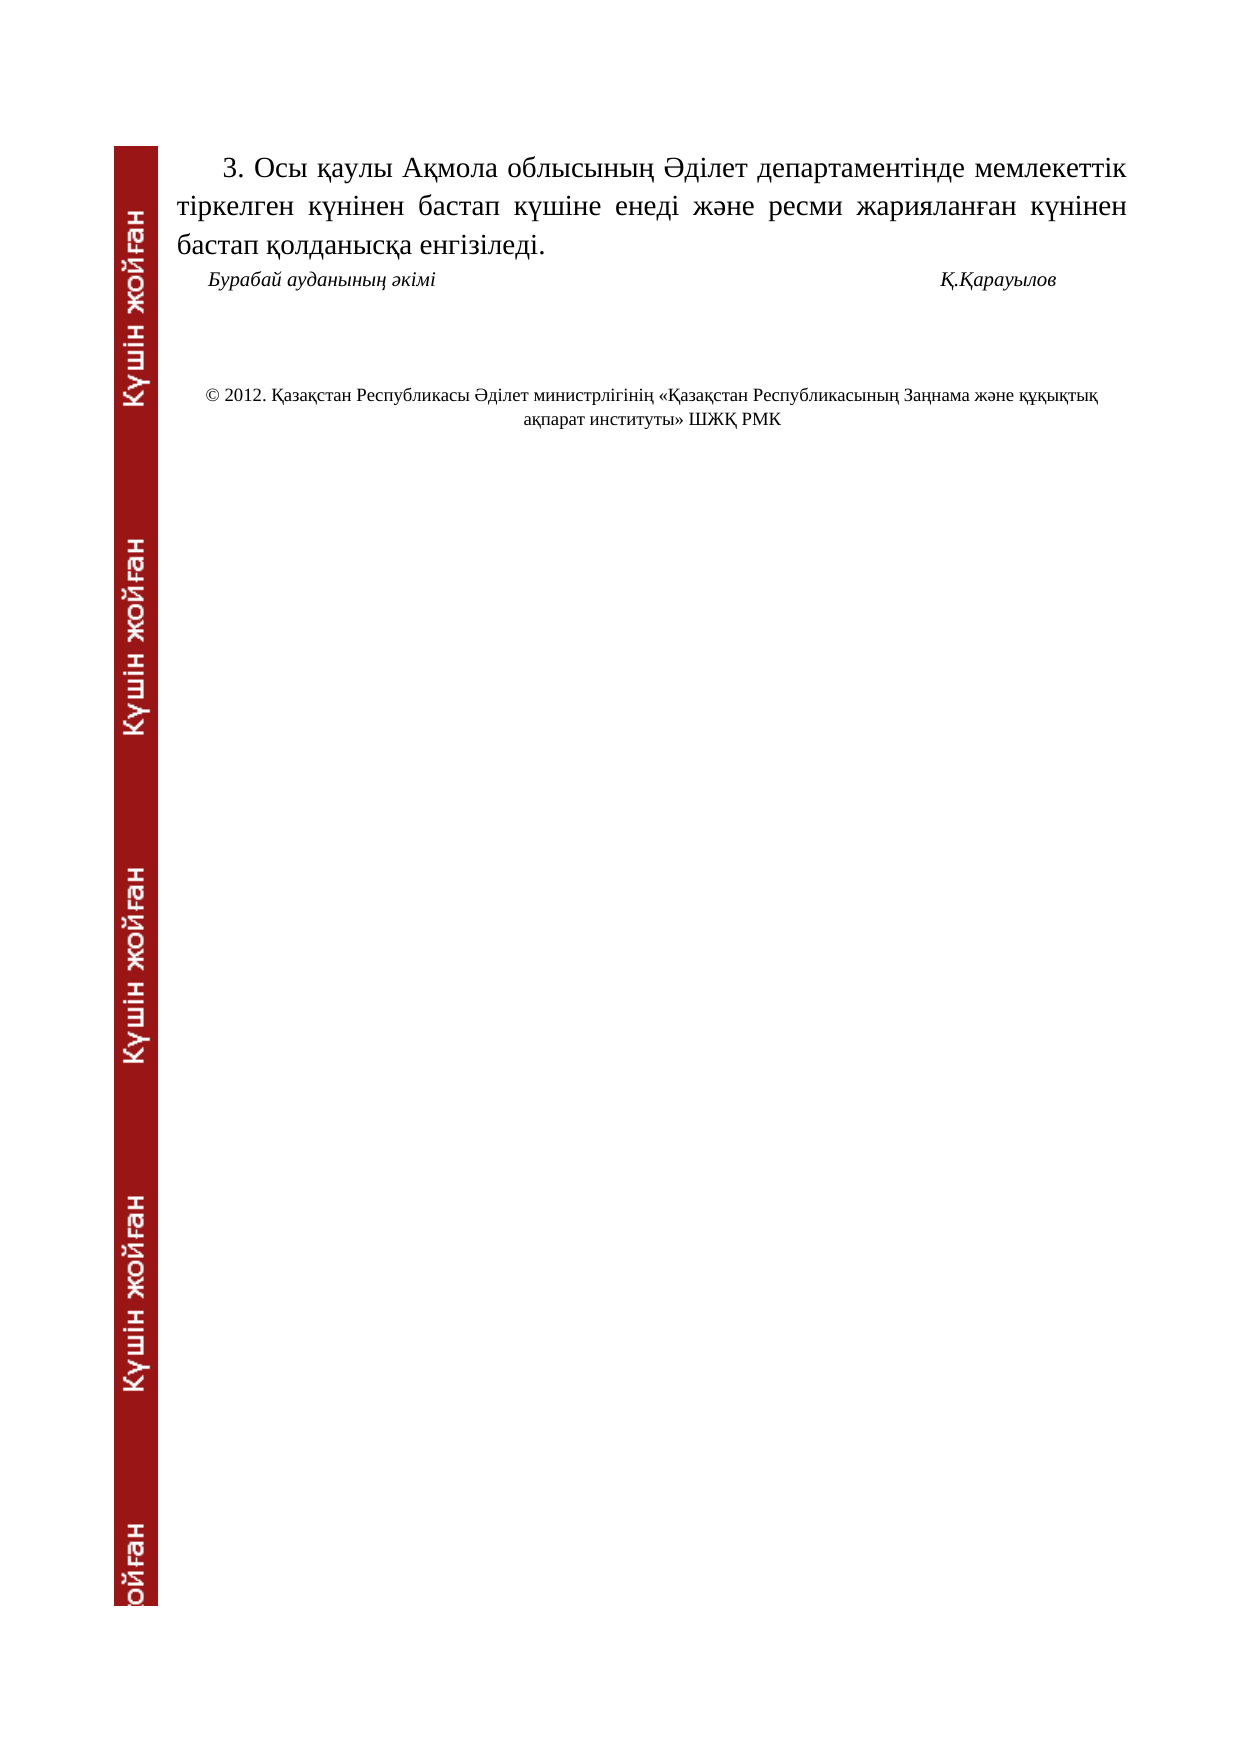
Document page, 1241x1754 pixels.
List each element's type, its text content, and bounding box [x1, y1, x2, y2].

picture [114, 146, 158, 150]
table_header Бурабай ауданының әкімі [101, 266, 939, 297]
picture [114, 430, 158, 1606]
picture [114, 261, 158, 266]
table_header Қ.Қарауылов [939, 266, 1240, 297]
picture [114, 297, 158, 383]
text © 2012. Қазақстан Республикасы Әділет министрлігінің «Қазақстан Республикасының Заңнама және құқықтық ақпарат институты» ШЖҚ РМК [112, 383, 1128, 430]
text 3. Осы қаулы Ақмола облысының Әділет департаментінде мемлекеттік тіркелген күнінен бастап күшіне енеді және ресми жарияланған күнінен бастап қолданысқа енгізіледі. [112, 150, 1128, 261]
